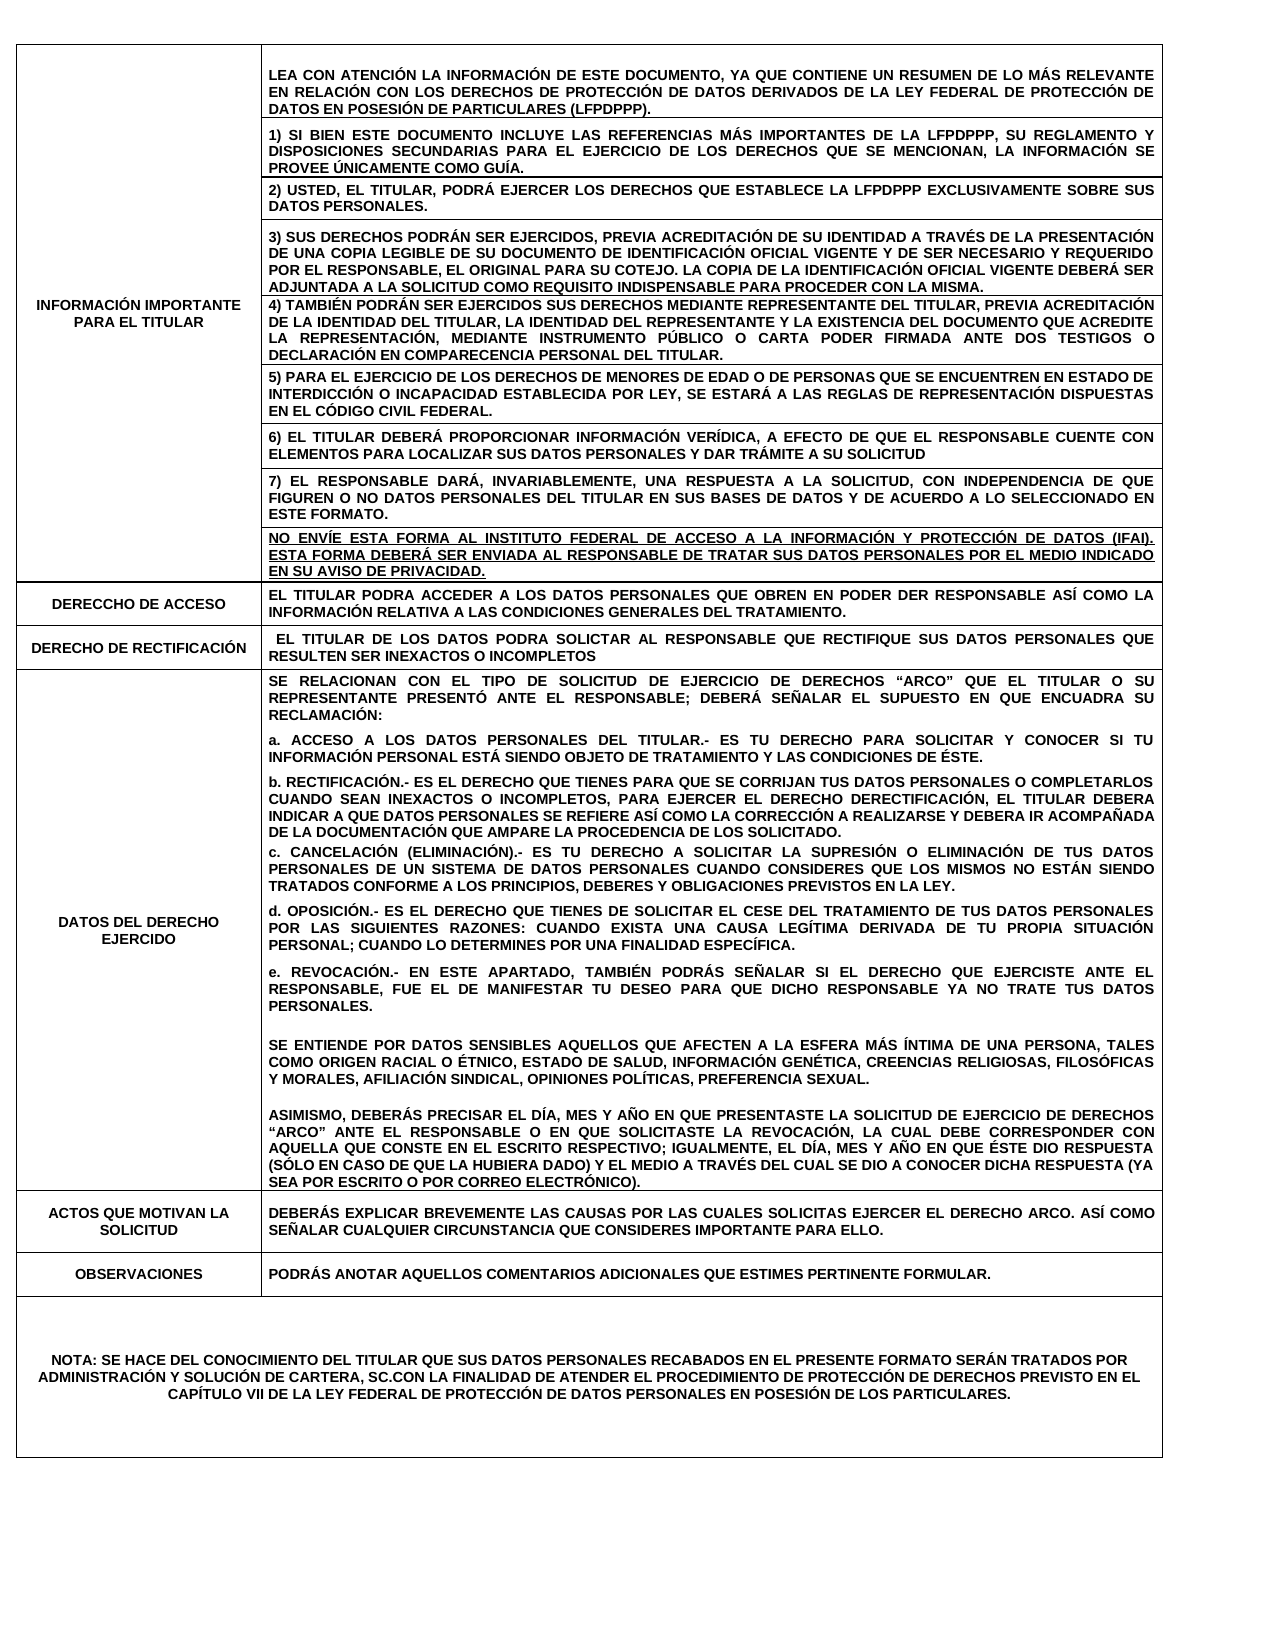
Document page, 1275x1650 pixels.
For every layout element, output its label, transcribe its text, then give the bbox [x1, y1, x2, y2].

table_cell 7) EL RESPONSABLE DARÁ, INVARIABLEMENTE, UNA RESPUESTA A LA SOLICITUD, CON INDEPENDENCIA DE QUE FIGUREN O NO DATOS PERSONALES DEL TITULAR EN SUS BASES DE DATOS Y DE ACUERDO A LO SELECCIONADO EN ESTE FORMATO. [262, 469, 1162, 527]
table_cell 1) SI BIEN ESTE DOCUMENTO INCLUYE LAS REFERENCIAS MÁS IMPORTANTES DE LA LFPDPPP, SU REGLAMENTO Y DISPOSICIONES SECUNDARIAS PARA EL EJERCICIO DE LOS DERECHOS QUE SE MENCIONAN, LA INFORMACIÓN SE PROVEE ÚNICAMENTE COMO GUÍA. [262, 118, 1162, 176]
table_cell OBSERVACIONES [17, 1253, 261, 1296]
table_cell ASIMISMO, DEBERÁS PRECISAR EL DÍA, MES Y AÑO EN QUE PRESENTASTE LA SOLICITUD DE EJERCICIO DE DERECHOS “ARCO” ANTE EL RESPONSABLE O EN QUE SOLICITASTE LA REVOCACIÓN, LA CUAL DEBE CORRESPONDER CON AQUELLA QUE CONSTE EN EL ESCRITO RESPECTIVO; IGUALMENTE, EL DÍA, MES Y AÑO EN QUE ÉSTE DIO RESPUESTA (SÓLO EN CASO DE QUE LA HUBIERA DADO) Y EL MEDIO A TRAVÉS DEL CUAL SE DIO A CONOCER DICHA RESPUESTA (YA SEA POR ESCRITO O POR CORREO ELECTRÓNICO). [262, 1106, 1162, 1190]
table_cell DERECHO DE RECTIFICACIÓN [17, 626, 261, 669]
table_cell INFORMACIÓN IMPORTANTE PARA EL TITULAR [17, 45, 261, 581]
table_cell d. OPOSICIÓN.- ES EL DERECHO QUE TIENES DE SOLICITAR EL CESE DEL TRATAMIENTO DE TUS DATOS PERSONALES POR LAS SIGUIENTES RAZONES: CUANDO EXISTA UNA CAUSA LEGÍTIMA DERIVADA DE TU PROPIA SITUACIÓN PERSONAL; CUANDO LO DETERMINES POR UNA FINALIDAD ESPECÍFICA. [262, 895, 1162, 960]
table_cell DEBERÁS EXPLICAR BREVEMENTE LAS CAUSAS POR LAS CUALES SOLICITAS EJERCER EL DERECHO ARCO. ASÍ COMO SEÑALAR CUALQUIER CIRCUNSTANCIA QUE CONSIDERES IMPORTANTE PARA ELLO. [262, 1191, 1162, 1252]
table_cell PODRÁS ANOTAR AQUELLOS COMENTARIOS ADICIONALES QUE ESTIMES PERTINENTE FORMULAR. [262, 1253, 1162, 1296]
table_cell NOTA: SE HACE DEL CONOCIMIENTO DEL TITULAR QUE SUS DATOS PERSONALES RECABADOS EN EL PRESENTE FORMATO SERÁN TRATADOS POR ADMINISTRACIÓN Y SOLUCIÓN DE CARTERA, SC.CON LA FINALIDAD DE ATENDER EL PROCEDIMIENTO DE PROTECCIÓN DE DERECHOS PREVISTO EN EL CAPÍTULO VII DE LA LEY FEDERAL DE PROTECCIÓN DE DATOS PERSONALES EN POSESIÓN DE LOS PARTICULARES. [17, 1297, 1162, 1457]
table_cell ACTOS QUE MOTIVAN LA SOLICITUD [17, 1191, 261, 1252]
table_cell EL TITULAR PODRA ACCEDER A LOS DATOS PERSONALES QUE OBREN EN PODER DER RESPONSABLE ASÍ COMO LA INFORMACIÓN RELATIVA A LAS CONDICIONES GENERALES DEL TRATAMIENTO. [262, 583, 1162, 625]
table_cell LEA CON ATENCIÓN LA INFORMACIÓN DE ESTE DOCUMENTO, YA QUE CONTIENE UN RESUMEN DE LO MÁS RELEVANTE EN RELACIÓN CON LOS DERECHOS DE PROTECCIÓN DE DATOS DERIVADOS DE LA LEY FEDERAL DE PROTECCIÓN DE DATOS EN POSESIÓN DE PARTICULARES (LFPDPPP). [262, 45, 1162, 117]
table_cell 5) PARA EL EJERCICIO DE LOS DERECHOS DE MENORES DE EDAD O DE PERSONAS QUE SE ENCUENTREN EN ESTADO DE INTERDICCIÓN O INCAPACIDAD ESTABLECIDA POR LEY, SE ESTARÁ A LAS REGLAS DE REPRESENTACIÓN DISPUESTAS EN EL CÓDIGO CIVIL FEDERAL. [262, 365, 1162, 423]
table_cell c. CANCELACIÓN (ELIMINACIÓN).- ES TU DERECHO A SOLICITAR LA SUPRESIÓN O ELIMINACIÓN DE TUS DATOS PERSONALES DE UN SISTEMA DE DATOS PERSONALES CUANDO CONSIDERES QUE LOS MISMOS NO ESTÁN SIENDO TRATADOS CONFORME A LOS PRINCIPIOS, DEBERES Y OBLIGACIONES PREVISTOS EN LA LEY. [262, 843, 1162, 894]
table_cell DATOS DEL DERECHO EJERCIDO [17, 670, 261, 1190]
table_cell 2) USTED, EL TITULAR, PODRÁ EJERCER LOS DERECHOS QUE ESTABLECE LA LFPDPPP EXCLUSIVAMENTE SOBRE SUS DATOS PERSONALES. [262, 178, 1162, 218]
table_cell DERECCHO DE ACCESO [17, 583, 261, 625]
table_cell NO ENVÍE ESTA FORMA AL INSTITUTO FEDERAL DE ACCESO A LA INFORMACIÓN Y PROTECCIÓN DE DATOS (IFAI). ESTA FORMA DEBERÁ SER ENVIADA AL RESPONSABLE DE TRATAR SUS DATOS PERSONALES POR EL MEDIO INDICADO EN SU AVISO DE PRIVACIDAD. [262, 528, 1162, 581]
table_cell a. ACCESO A LOS DATOS PERSONALES DEL TITULAR.- ES TU DERECHO PARA SOLICITAR Y CONOCER SI TU INFORMACIÓN PERSONAL ESTÁ SIENDO OBJETO DE TRATAMIENTO Y LAS CONDICIONES DE ÉSTE. [262, 726, 1162, 770]
table_cell 4) TAMBIÉN PODRÁN SER EJERCIDOS SUS DERECHOS MEDIANTE REPRESENTANTE DEL TITULAR, PREVIA ACREDITACIÓN DE LA IDENTIDAD DEL TITULAR, LA IDENTIDAD DEL REPRESENTANTE Y LA EXISTENCIA DEL DOCUMENTO QUE ACREDITE LA REPRESENTACIÓN, MEDIANTE INSTRUMENTO PÚBLICO O CARTA PODER FIRMADA ANTE DOS TESTIGOS O DECLARACIÓN EN COMPARECENCIA PERSONAL DEL TITULAR. [262, 296, 1162, 363]
table_cell SE ENTIENDE POR DATOS SENSIBLES AQUELLOS QUE AFECTEN A LA ESFERA MÁS ÍNTIMA DE UNA PERSONA, TALES COMO ORIGEN RACIAL O ÉTNICO, ESTADO DE SALUD, INFORMACIÓN GENÉTICA, CREENCIAS RELIGIOSAS, FILOSÓFICAS Y MORALES, AFILIACIÓN SINDICAL, OPINIONES POLÍTICAS, PREFERENCIA SEXUAL. [262, 1017, 1162, 1106]
table_cell b. RECTIFICACIÓN.- ES EL DERECHO QUE TIENES PARA QUE SE CORRIJAN TUS DATOS PERSONALES O COMPLETARLOS CUANDO SEAN INEXACTOS O INCOMPLETOS, PARA EJERCER EL DERECHO DERECTIFICACIÓN, EL TITULAR DEBERA INDICAR A QUE DATOS PERSONALES SE REFIERE ASÍ COMO LA CORRECCIÓN A REALIZARSE Y DEBERA IR ACOMPAÑADA DE LA DOCUMENTACIÓN QUE AMPARE LA PROCEDENCIA DE LOS SOLICITADO. [262, 770, 1162, 843]
table_cell 6) EL TITULAR DEBERÁ PROPORCIONAR INFORMACIÓN VERÍDICA, A EFECTO DE QUE EL RESPONSABLE CUENTE CON ELEMENTOS PARA LOCALIZAR SUS DATOS PERSONALES Y DAR TRÁMITE A SU SOLICITUD [262, 424, 1162, 468]
table_cell 3) SUS DERECHOS PODRÁN SER EJERCIDOS, PREVIA ACREDITACIÓN DE SU IDENTIDAD A TRAVÉS DE LA PRESENTACIÓN DE UNA COPIA LEGIBLE DE SU DOCUMENTO DE IDENTIFICACIÓN OFICIAL VIGENTE Y DE SER NECESARIO Y REQUERIDO POR EL RESPONSABLE, EL ORIGINAL PARA SU COTEJO. LA COPIA DE LA IDENTIFICACIÓN OFICIAL VIGENTE DEBERÁ SER ADJUNTADA A LA SOLICITUD COMO REQUISITO INDISPENSABLE PARA PROCEDER CON LA MISMA. [262, 220, 1162, 295]
table_cell SE RELACIONAN CON EL TIPO DE SOLICITUD DE EJERCICIO DE DERECHOS “ARCO” QUE EL TITULAR O SU REPRESENTANTE PRESENTÓ ANTE EL RESPONSABLE; DEBERÁ SEÑALAR EL SUPUESTO EN QUE ENCUADRA SU RECLAMACIÓN: [262, 670, 1162, 726]
table_cell e. REVOCACIÓN.- EN ESTE APARTADO, TAMBIÉN PODRÁS SEÑALAR SI EL DERECHO QUE EJERCISTE ANTE EL RESPONSABLE, FUE EL DE MANIFESTAR TU DESEO PARA QUE DICHO RESPONSABLE YA NO TRATE TUS DATOS PERSONALES. [262, 960, 1162, 1017]
table_cell EL TITULAR DE LOS DATOS PODRA SOLICTAR AL RESPONSABLE QUE RECTIFIQUE SUS DATOS PERSONALES QUE RESULTEN SER INEXACTOS O INCOMPLETOS [262, 626, 1162, 669]
